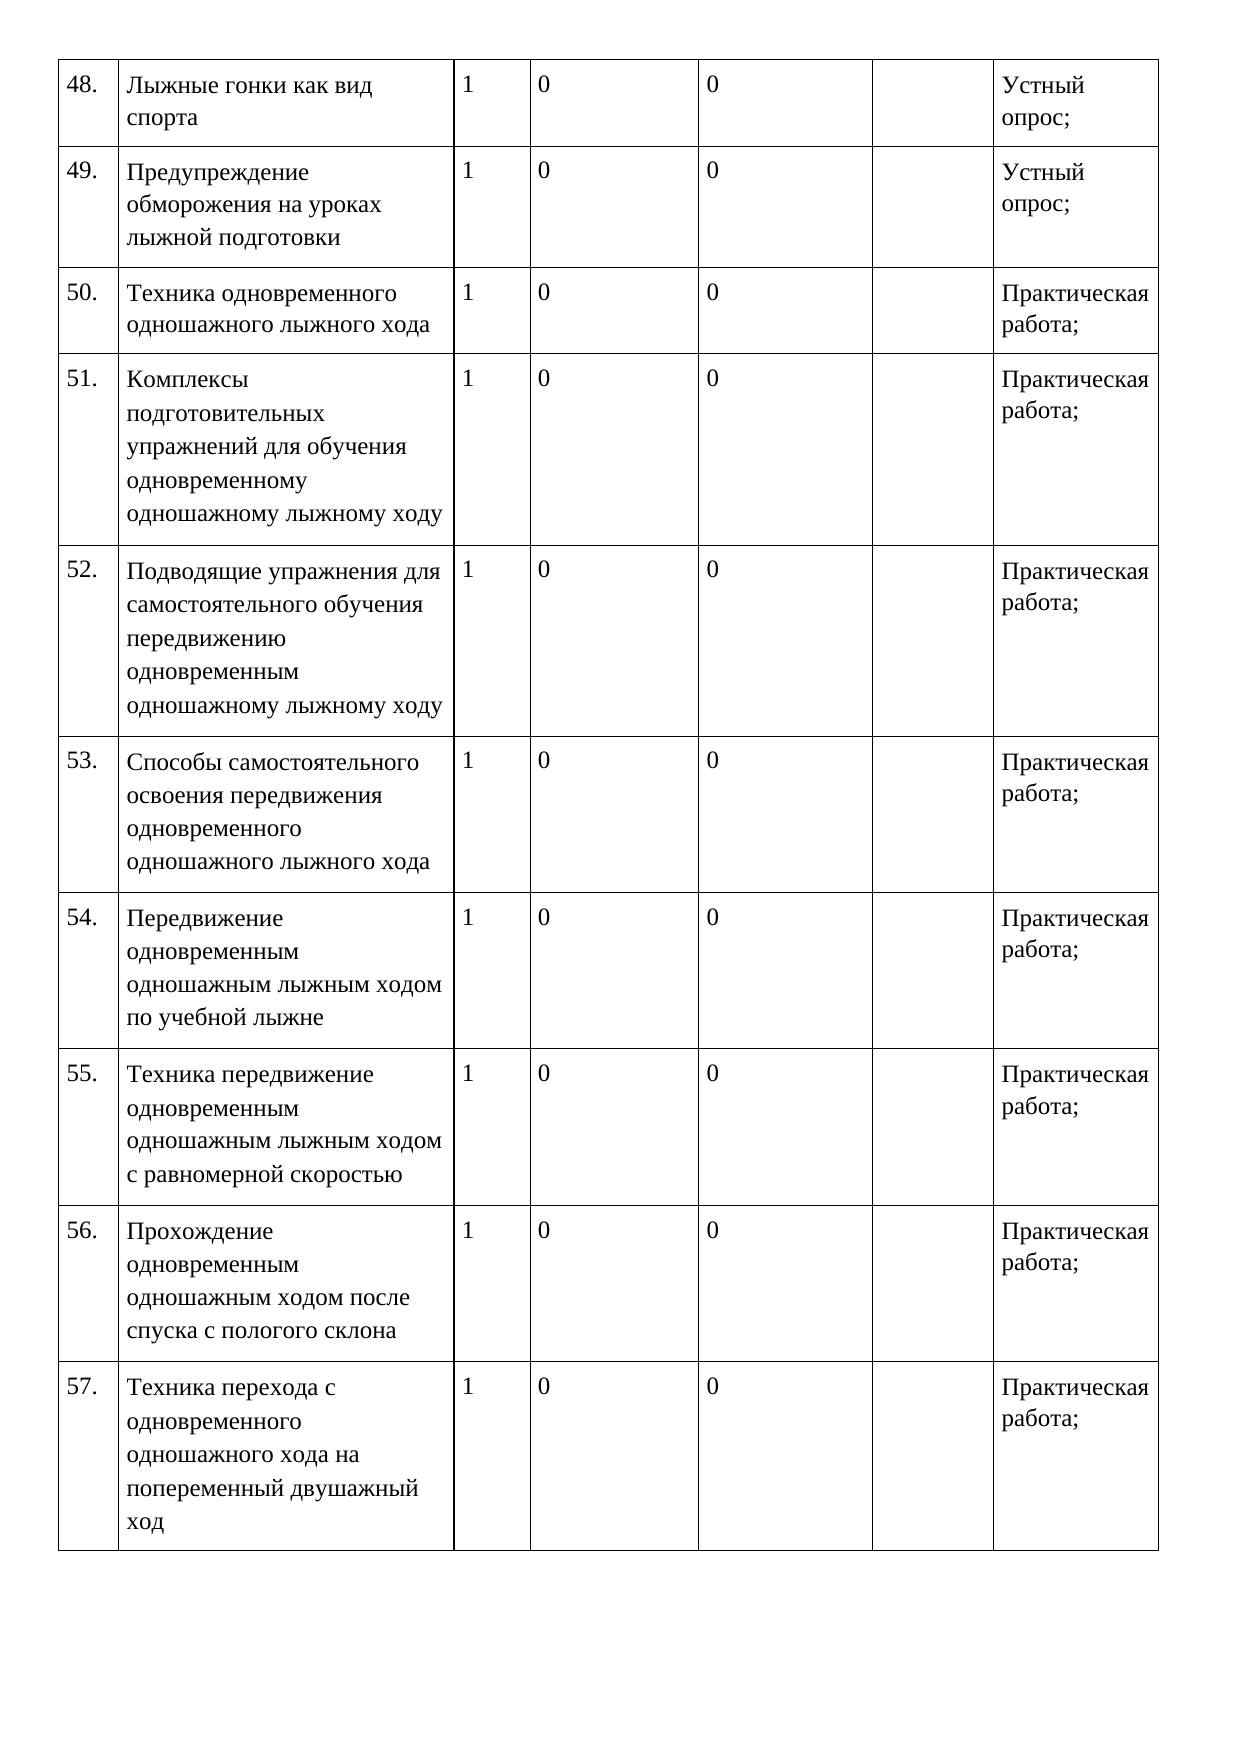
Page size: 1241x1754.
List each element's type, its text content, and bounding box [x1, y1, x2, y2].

table_cell [873, 737, 993, 892]
table_cell 53. [59, 737, 118, 892]
table_cell 51. [59, 354, 118, 544]
table_header [873, 60, 993, 146]
table_cell 0 [699, 1049, 872, 1204]
table_cell Практическая работа; [994, 737, 1158, 892]
table_cell Практическая работа; [994, 1362, 1158, 1550]
table_cell 1 [455, 737, 530, 892]
table_cell Прохождение одновременным одношажным ходом после спуска с пологого склона [119, 1206, 453, 1361]
table_cell 55. [59, 1049, 118, 1204]
table_cell 0 [531, 737, 698, 892]
table_cell 1 [455, 1049, 530, 1204]
table_cell 1 [455, 1362, 530, 1550]
table_cell [873, 1206, 993, 1361]
table_cell 0 [699, 354, 872, 544]
table_cell 0 [699, 1362, 872, 1550]
table_cell [873, 893, 993, 1048]
table_cell 0 [699, 147, 872, 267]
table_header 1 [455, 60, 530, 146]
table_cell Предупреждение обморожения на уроках лыжной подготовки [119, 147, 453, 267]
table_cell 0 [531, 546, 698, 736]
table_cell Практическая работа; [994, 893, 1158, 1048]
table_cell Техника передвижение одновременным одношажным лыжным ходом с равномерной скоростью [119, 1049, 453, 1204]
table_cell [873, 1049, 993, 1204]
table_cell Техника перехода с одновременного одношажного хода на попеременный двушажный ход [119, 1362, 453, 1550]
table_cell Подводящие упражнения для самостоятельного обучения передвижению одновременным одношажному лыжному ходу [119, 546, 453, 736]
table_header 0 [531, 60, 698, 146]
table_cell 0 [699, 893, 872, 1048]
table_cell 0 [699, 546, 872, 736]
table_cell [873, 546, 993, 736]
table_cell 1 [455, 354, 530, 544]
table_header Лыжные гонки как вид спорта [119, 60, 453, 146]
table_cell Техника одновременного одношажного лыжного хода [119, 268, 453, 353]
table_cell Практическая работа; [994, 354, 1158, 544]
table_header Устный опрос; [994, 60, 1158, 146]
table_cell 0 [531, 1206, 698, 1361]
table_cell 56. [59, 1206, 118, 1361]
table_cell Практическая работа; [994, 1049, 1158, 1204]
table_cell 0 [531, 268, 698, 353]
table_cell 0 [531, 354, 698, 544]
table_cell 0 [531, 1049, 698, 1204]
table_cell 1 [455, 893, 530, 1048]
table_cell 1 [455, 268, 530, 353]
table_cell 0 [531, 147, 698, 267]
table_header 0 [699, 60, 872, 146]
table_cell 52. [59, 546, 118, 736]
table_cell 0 [699, 737, 872, 892]
table_cell 57. [59, 1362, 118, 1550]
table_header 48. [59, 60, 118, 146]
table_cell 1 [455, 546, 530, 736]
table_cell 1 [455, 1206, 530, 1361]
table_cell 0 [531, 893, 698, 1048]
table_cell Комплексы подготовительных упражнений для обучения одновременному одношажному лыжному ходу [119, 354, 453, 544]
table_cell 0 [699, 268, 872, 353]
table_cell 50. [59, 268, 118, 353]
table_cell Практическая работа; [994, 546, 1158, 736]
table_cell Передвижение одновременным одношажным лыжным ходом по учебной лыжне [119, 893, 453, 1048]
table_cell Практическая работа; [994, 268, 1158, 353]
table_cell 0 [531, 1362, 698, 1550]
table_cell 49. [59, 147, 118, 267]
table_cell [873, 1362, 993, 1550]
table_cell [873, 268, 993, 353]
table_cell Способы самостоятельного освоения передвижения одновременного одношажного лыжного хода [119, 737, 453, 892]
table_cell 0 [699, 1206, 872, 1361]
table_cell 54. [59, 893, 118, 1048]
table_cell 1 [455, 147, 530, 267]
table_cell Практическая работа; [994, 1206, 1158, 1361]
table_cell Устный опрос; [994, 147, 1158, 267]
table_cell [873, 147, 993, 267]
table_cell [873, 354, 993, 544]
